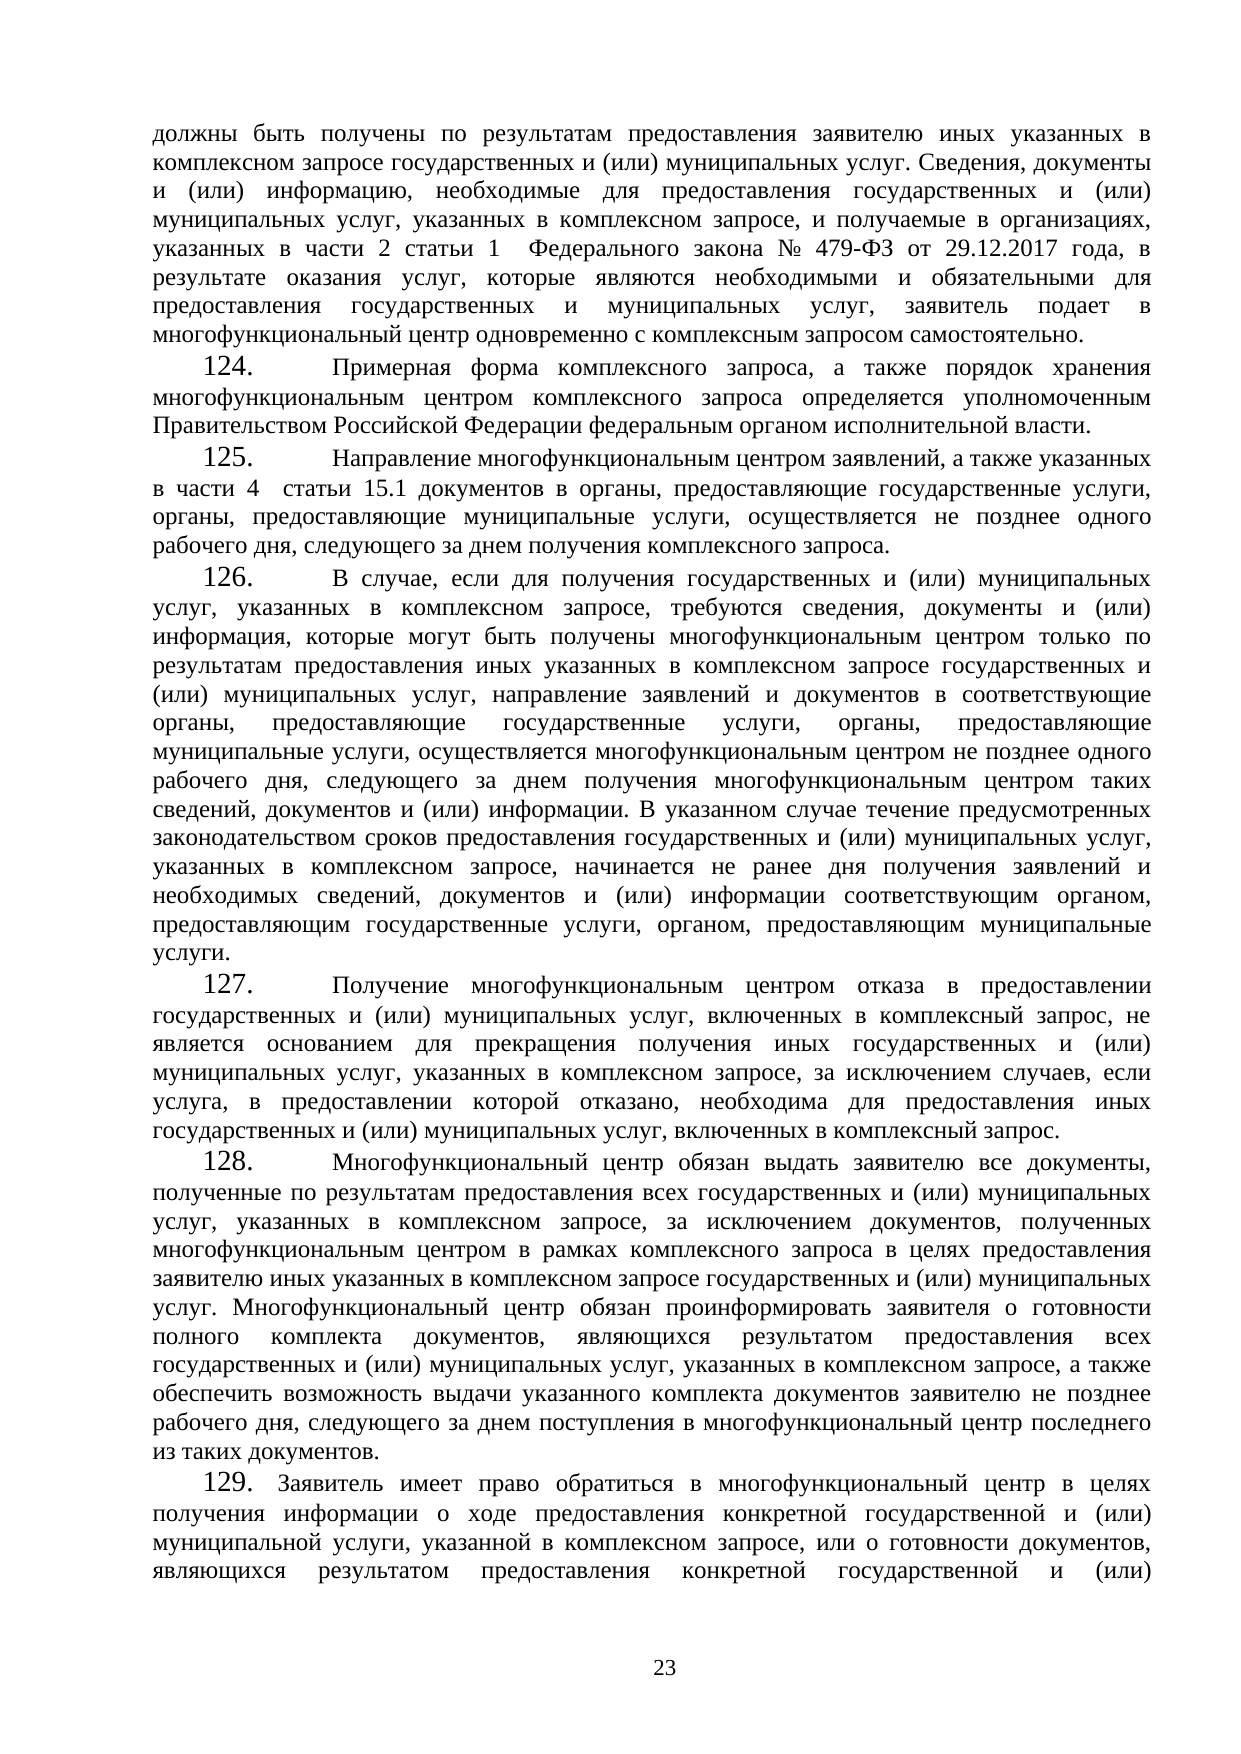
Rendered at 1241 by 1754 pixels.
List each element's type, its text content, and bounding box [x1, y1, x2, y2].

list Многофункциональный центр обязан выдать заявителю все документы, полученные по результатам предоставления всех государственных и (или) муниципальных услуг, указанных в комплексном запросе, за исключением документов, полученных многофункциональным центром в рамках комплексного запроса в целях предоставления заявителю иных указанных в комплексном запросе государственных и (или) муниципальных услуг. Многофункциональный центр обязан проинформировать заявителя о готовности полного комплекта документов, являющихся результатом предоставления всех государственных и (или) муниципальных услуг, указанных в комплексном запросе, а также обеспечить возможность выдачи указанного комплекта документов заявителю не позднее рабочего дня, следующего за днем поступления в многофункциональный центр последнего из таких документов. [152, 1143, 1152, 1464]
list Примерная форма комплексного запроса, а также порядок хранения многофункциональным центром комплексного запроса определяется уполномоченным Правительством Российской Федерации федеральным органом исполнительной власти. [152, 348, 1152, 439]
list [152, 118, 1152, 348]
list Направление многофункциональным центром заявлений, а также указанных в части 4 статьи 15.1 документов в органы, предоставляющие государственные услуги, органы, предоставляющие муниципальные услуги, осуществляется не позднее одного рабочего дня, следующего за днем получения комплексного запроса. [152, 439, 1152, 559]
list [152, 1464, 1152, 1584]
list В случае, если для получения государственных и (или) муниципальных услуг, указанных в комплексном запросе, требуются сведения, документы и (или) информация, которые могут быть получены многофункциональным центром только по результатам предоставления иных указанных в комплексном запросе государственных и (или) муниципальных услуг, направление заявлений и документов в соответствующие органы, предоставляющие государственные услуги, органы, предоставляющие муниципальные услуги, осуществляется многофункциональным центром не позднее одного рабочего дня, следующего за днем получения многофункциональным центром таких сведений, документов и (или) информации. В указанном случае течение предусмотренных законодательством сроков предоставления государственных и (или) муниципальных услуг, указанных в комплексном запросе, начинается не ранее дня получения заявлений и необходимых сведений, документов и (или) информации соответствующим органом, предоставляющим государственные услуги, органом, предоставляющим муниципальные услуги. [152, 559, 1152, 966]
list Получение многофункциональным центром отказа в предоставлении государственных и (или) муниципальных услуг, включенных в комплексный запрос, не является основанием для прекращения получения иных государственных и (или) муниципальных услуг, указанных в комплексном запросе, за исключением случаев, если услуга, в предоставлении которой отказано, необходима для предоставления иных государственных и (или) муниципальных услуг, включенных в комплексный запрос. [152, 966, 1152, 1143]
